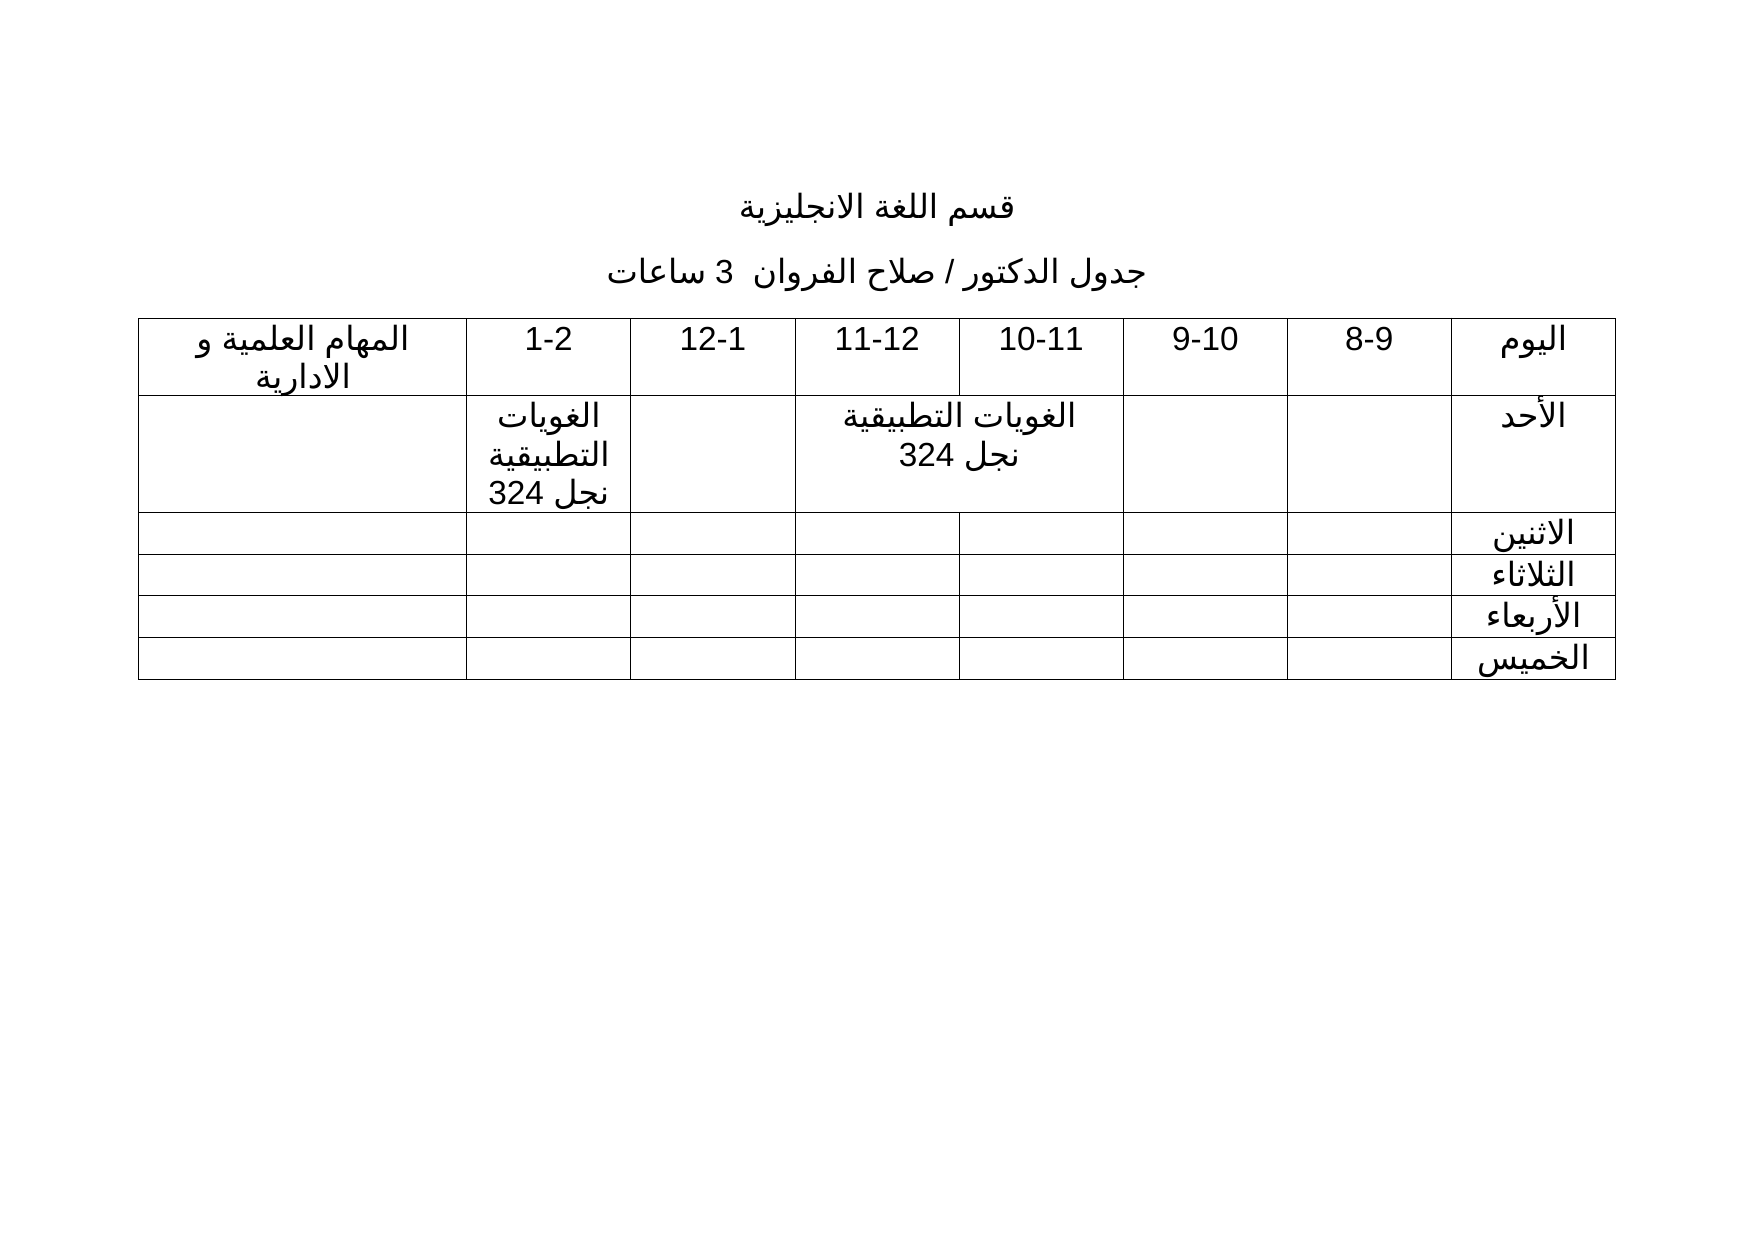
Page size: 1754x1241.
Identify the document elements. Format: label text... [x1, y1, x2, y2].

table_cell [960, 513, 1123, 553]
table_cell [960, 638, 1123, 679]
table_cell الغويات التطبيقية نجل 324 [467, 396, 630, 512]
table_cell [1124, 638, 1287, 679]
table_header المهام العلمية و الادارية [139, 319, 466, 395]
text قسم اللغة الانجليزية [150, 187, 1604, 226]
table_cell الأربعاء [1452, 596, 1615, 637]
table_header 9-10 [1124, 319, 1287, 395]
table_cell [139, 638, 466, 679]
table_cell [796, 555, 959, 595]
table_cell [467, 638, 630, 679]
table_cell الاثنين [1452, 513, 1615, 553]
table_cell [139, 396, 466, 512]
table_cell الأحد [1452, 396, 1615, 512]
table_header 11-12 [796, 319, 959, 395]
table_cell [796, 638, 959, 679]
table_cell [796, 513, 959, 553]
table_header 8-9 [1288, 319, 1451, 395]
table_cell الخميس [1452, 638, 1615, 679]
table_cell [960, 555, 1123, 595]
table_cell [1124, 596, 1287, 637]
table_cell [631, 513, 795, 553]
table_cell [139, 596, 466, 637]
table_header اليوم [1452, 319, 1615, 395]
table_cell [631, 555, 795, 595]
table_cell [1288, 596, 1451, 637]
table_header 10-11 [960, 319, 1123, 395]
table_cell [796, 596, 959, 637]
table_cell [467, 513, 630, 553]
table_header 12-1 [631, 319, 795, 395]
table_cell [631, 596, 795, 637]
table_cell [631, 638, 795, 679]
table_cell [467, 596, 630, 637]
table_cell [1288, 555, 1451, 595]
table_cell [960, 596, 1123, 637]
table_cell [467, 555, 630, 595]
table_cell [1124, 555, 1287, 595]
table_cell [1288, 513, 1451, 553]
table_cell [1124, 513, 1287, 553]
table_cell [139, 555, 466, 595]
table_cell الثلاثاء [1452, 555, 1615, 595]
text جدول الدكتور / صلاح الفروان 3 ساعات [150, 252, 1604, 291]
table_header 1-2 [467, 319, 630, 395]
table_cell [1288, 638, 1451, 679]
table_cell [631, 396, 795, 512]
table_cell [1288, 396, 1451, 512]
table_cell الغويات التطبيقية نجل 324 [796, 396, 1123, 512]
table_cell [1124, 396, 1287, 512]
table_cell [139, 513, 466, 553]
